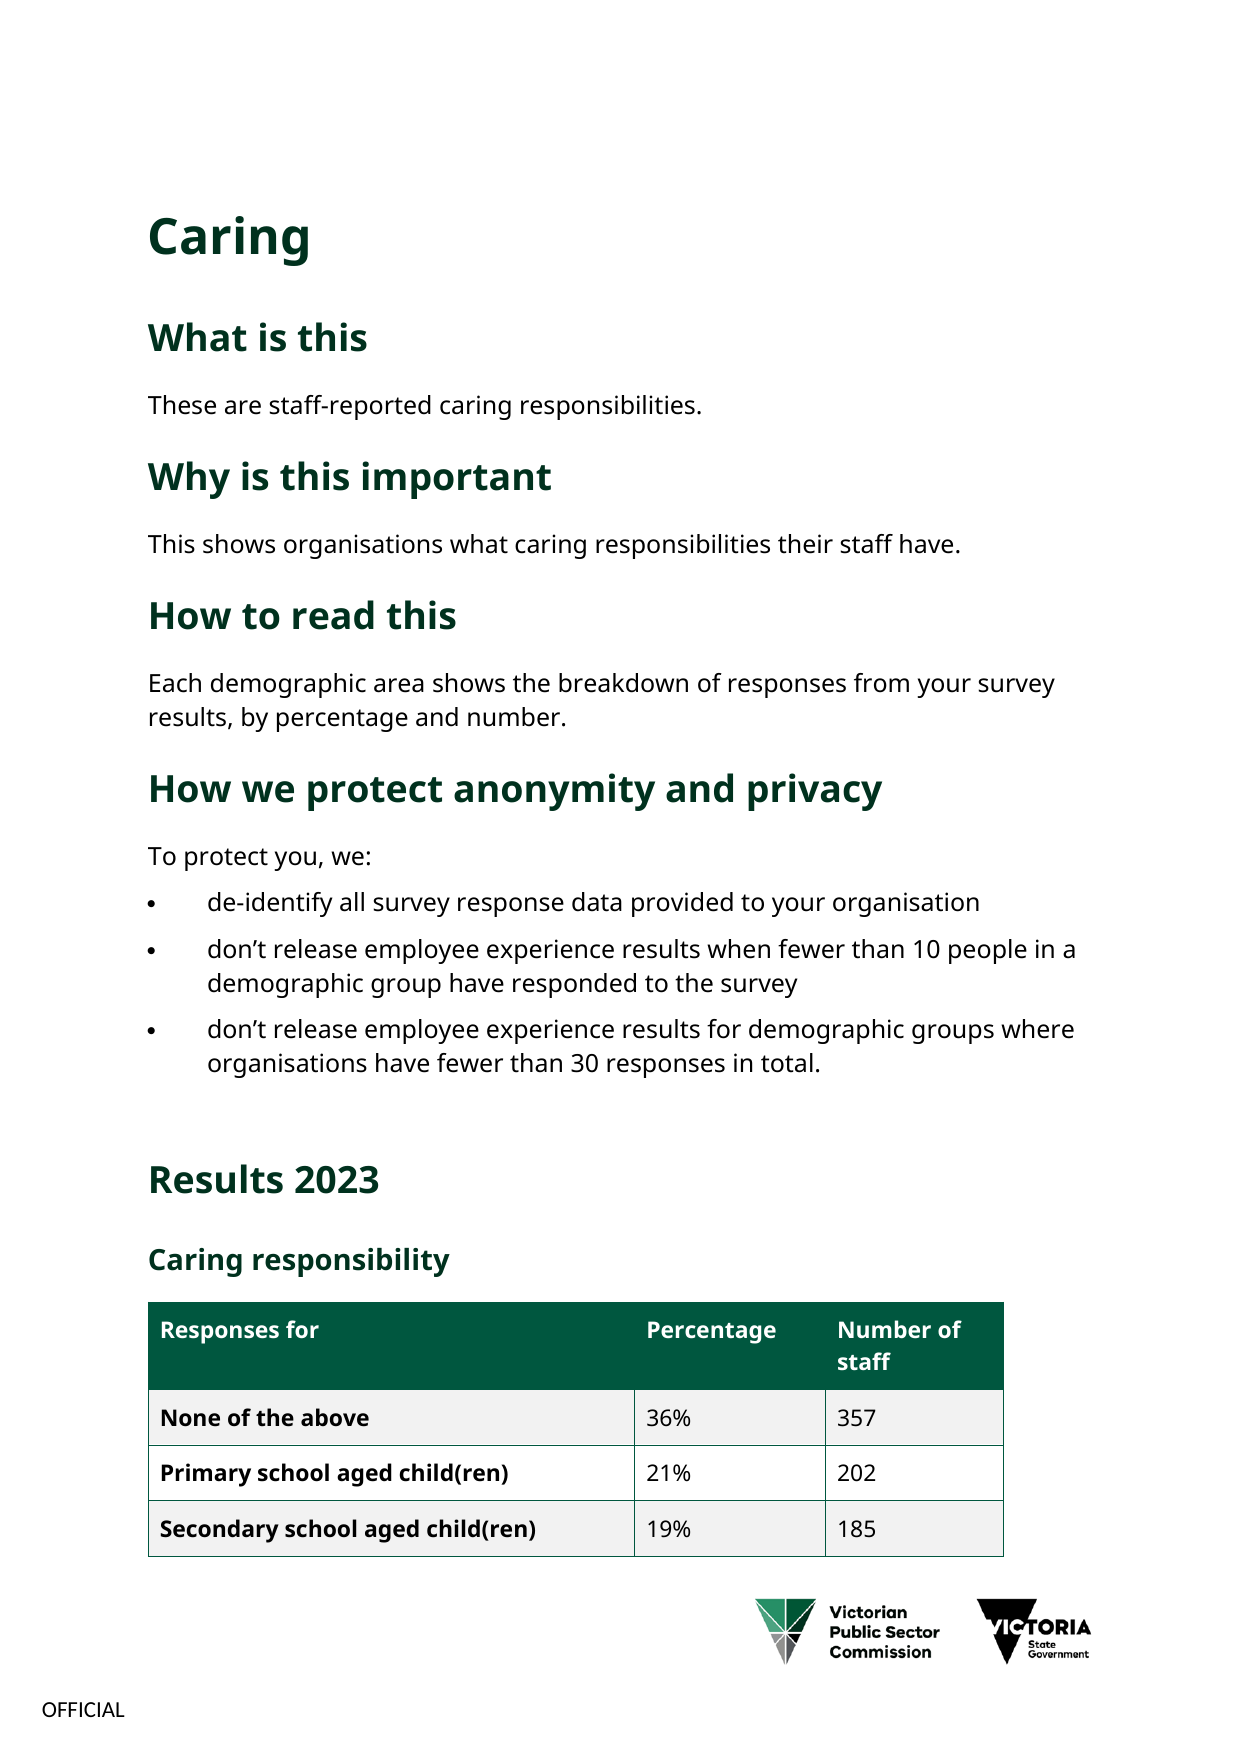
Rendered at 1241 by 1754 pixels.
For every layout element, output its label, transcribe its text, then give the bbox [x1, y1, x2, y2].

list de-identify all survey response data provided to your organisation [148, 885, 1092, 919]
subtitle Why is this important [148, 451, 1092, 502]
list don’t release employee experience results for demographic groups where organisations have fewer than 30 responses in total. [148, 1012, 1092, 1080]
subtitle Results 2023 [148, 1153, 1092, 1204]
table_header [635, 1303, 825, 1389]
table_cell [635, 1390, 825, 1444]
text These are staff-reported caring responsibilities. [148, 387, 1092, 421]
text This shows organisations what caring responsibilities their staff have. [148, 526, 1092, 560]
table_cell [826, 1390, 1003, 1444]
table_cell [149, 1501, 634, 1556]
subtitle How to read this [148, 589, 1092, 641]
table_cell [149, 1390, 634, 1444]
list don’t release employee experience results when fewer than 10 people in a demographic group have responded to the survey [148, 931, 1092, 999]
text To protect you, we: [148, 838, 1092, 873]
subtitle How we protect anonymity and privacy [148, 763, 1092, 814]
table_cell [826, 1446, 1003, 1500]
subtitle Caring responsibility [148, 1239, 1092, 1279]
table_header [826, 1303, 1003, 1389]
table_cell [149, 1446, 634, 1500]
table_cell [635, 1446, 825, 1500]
subtitle What is this [148, 311, 1092, 362]
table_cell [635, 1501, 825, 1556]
subtitle Caring [148, 201, 1092, 269]
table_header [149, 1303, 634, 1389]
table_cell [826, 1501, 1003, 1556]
picture [754, 1598, 1093, 1666]
text Each demographic area shows the breakdown of responses from your survey results, by percentage and number. [148, 665, 1092, 733]
